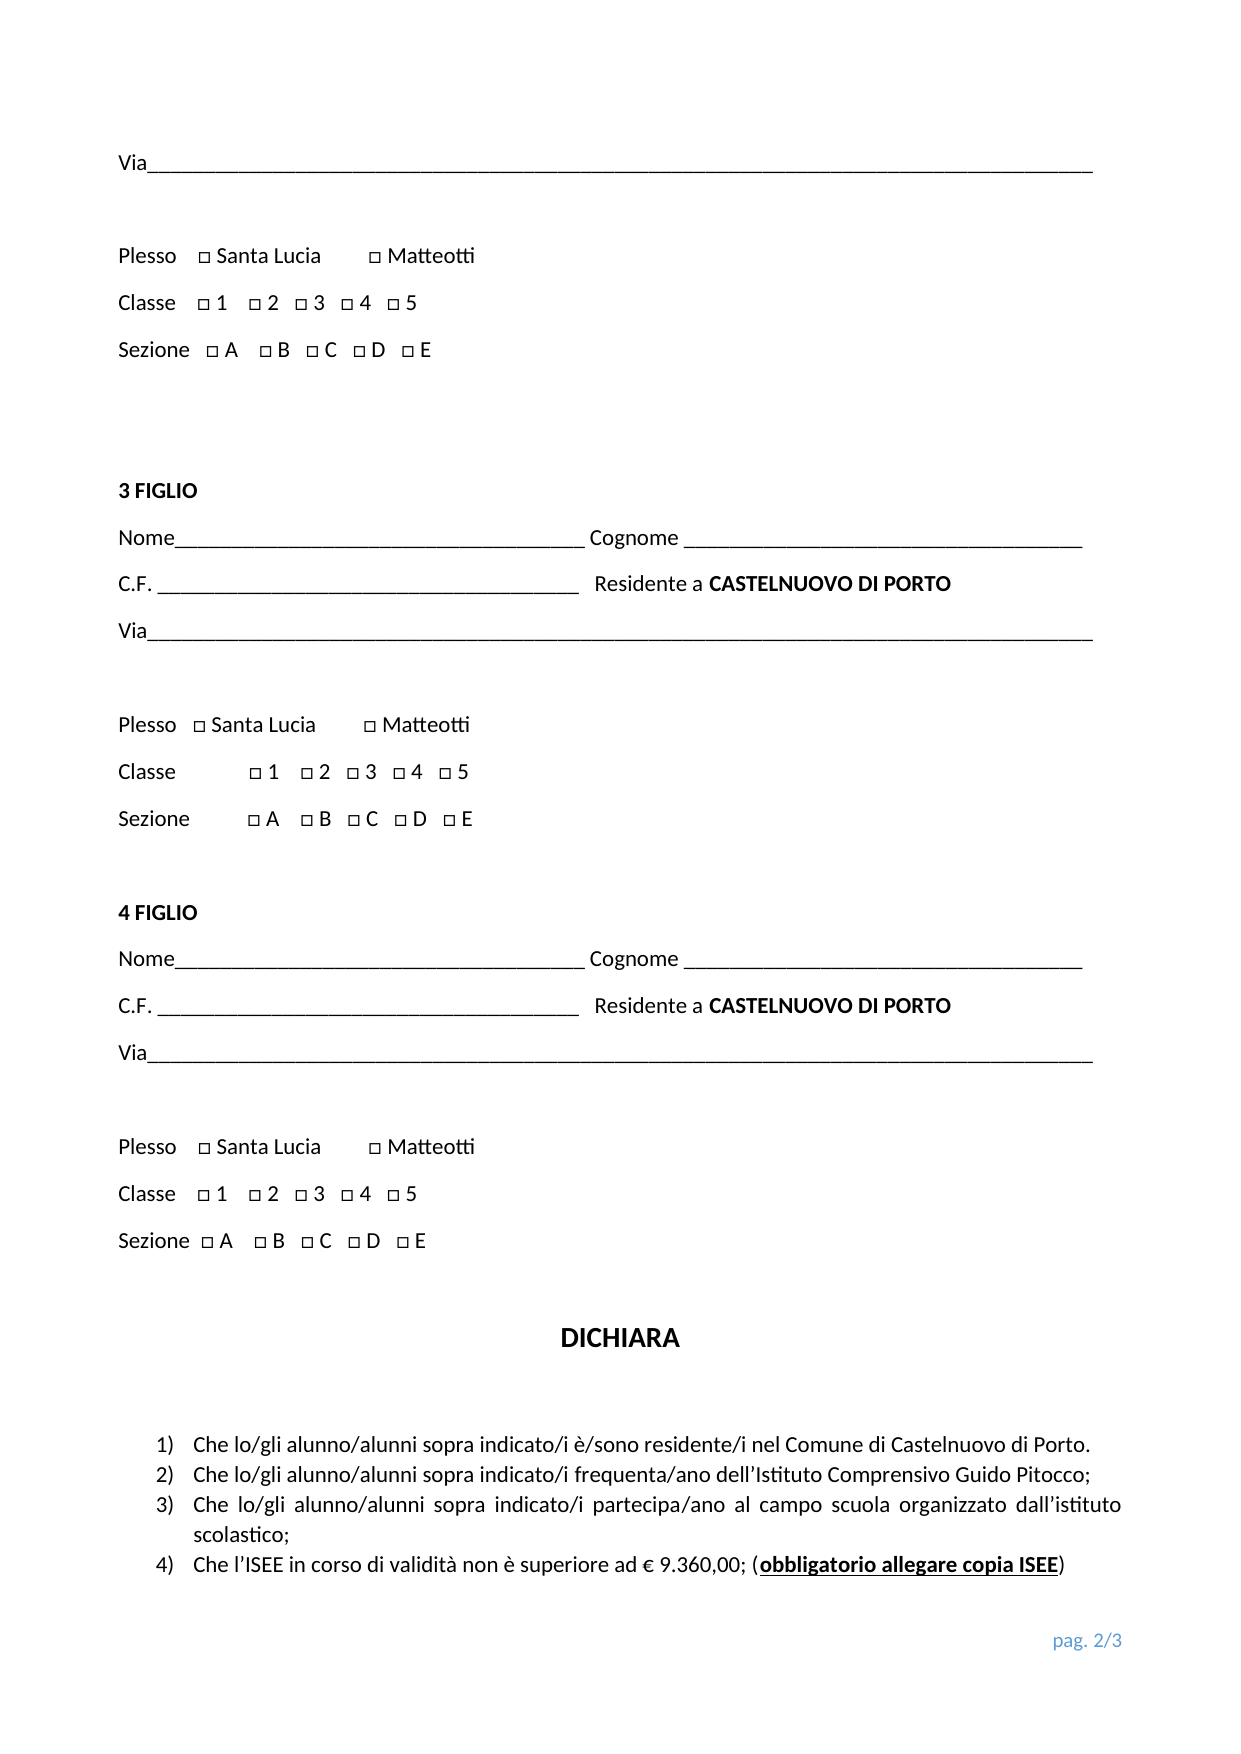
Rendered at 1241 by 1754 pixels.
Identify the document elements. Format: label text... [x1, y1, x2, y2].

text Classe □ 1 □ 2 □ 3 □ 4 □ 5 [118, 757, 1122, 785]
text Via___________________________________________________________________________________ [118, 1038, 1122, 1066]
text C.F. _____________________________________ Residente a CASTELNUOVO DI PORTO [118, 569, 1122, 597]
text Plesso □ Santa Lucia □ Matteotti [118, 241, 1122, 269]
text Classe □ 1 □ 2 □ 3 □ 4 □ 5 [118, 288, 1122, 316]
text Sezione □ A □ B □ C □ D □ E [118, 335, 1122, 363]
list Che lo/gli alunno/alunni sopra indicato/i è/sono residente/i nel Comune di Castelnuovo di Porto. [156, 1430, 1122, 1458]
text Nome____________________________________ Cognome ___________________________________ [118, 944, 1122, 972]
text DICHIARA [118, 1319, 1122, 1355]
text C.F. _____________________________________ Residente a CASTELNUOVO DI PORTO [118, 991, 1122, 1019]
text Classe □ 1 □ 2 □ 3 □ 4 □ 5 [118, 1179, 1122, 1207]
text Plesso □ Santa Lucia □ Matteotti [118, 710, 1122, 738]
text 3 FIGLIO [118, 476, 1122, 504]
text 4 FIGLIO [118, 898, 1122, 926]
text Sezione □ A □ B □ C □ D □ E [118, 804, 1122, 832]
text Sezione □ A □ B □ C □ D □ E [118, 1226, 1122, 1254]
text Via___________________________________________________________________________________ [118, 616, 1122, 644]
text Plesso □ Santa Lucia □ Matteotti [118, 1132, 1122, 1160]
text Via___________________________________________________________________________________ [118, 148, 1122, 176]
list Che l’ISEE in corso di validità non è superiore ad € 9.360,00; (obbligatorio allegare copia ISEE) [156, 1551, 1122, 1578]
list Che lo/gli alunno/alunni sopra indicato/i frequenta/ano dell’Istituto Comprensivo Guido Pitocco; [156, 1460, 1122, 1488]
list Che lo/gli alunno/alunni sopra indicato/i partecipa/ano al campo scuola organizzato dall’istituto scolastico; [156, 1490, 1122, 1548]
text Nome____________________________________ Cognome ___________________________________ [118, 523, 1122, 551]
